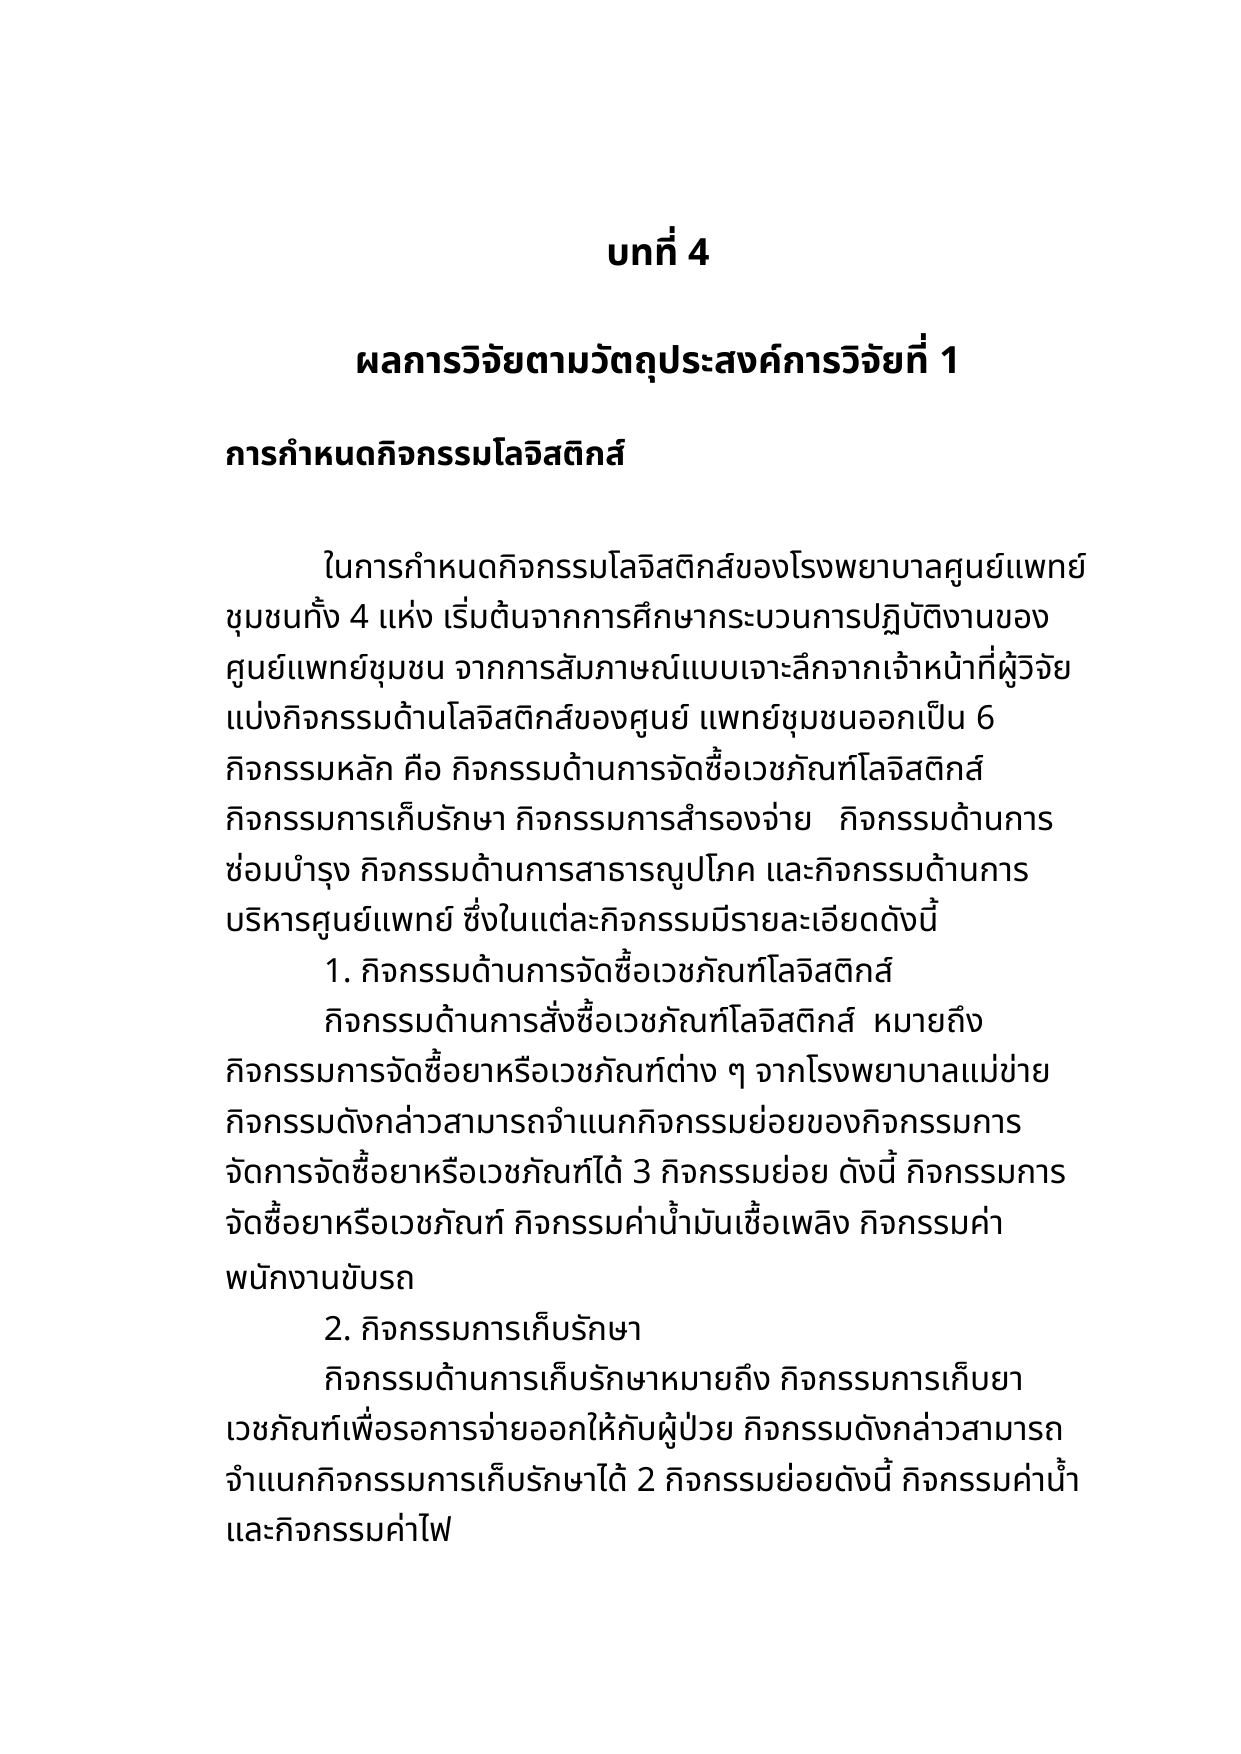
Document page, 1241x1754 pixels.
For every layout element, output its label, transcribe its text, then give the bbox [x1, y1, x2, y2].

text กิจกรรมด้านการเก็บรักษาหมายถึง กิจกรรมการเก็บยาเวชภัณฑ์เพื่อรอการจ่ายออกให้กับผู้ป่วย กิจกรรมดังกล่าวสามารถจำแนกกิจกรรมการเก็บรักษาได้ 2 กิจกรรมย่อยดังนี้ กิจกรรมค่าน้ำ และกิจกรรมค่าไฟ [225, 1355, 1090, 1557]
text กิจกรรมด้านการสั่งซื้อเวชภัณฑ์โลจิสติกส์ หมายถึง กิจกรรมการจัดซื้อยาหรือเวชภัณฑ์ต่าง ๆ จากโรงพยาบาลแม่ข่าย กิจกรรมดังกล่าวสามารถจำแนกกิจกรรมย่อยของกิจกรรมการจัดการจัดซื้อยาหรือเวชภัณฑ์ได้ 3 กิจกรรมย่อย ดังนี้ กิจกรรมการจัดซื้อยาหรือเวชภัณฑ์ กิจกรรมค่าน้ำมันเชื้อเพลิง กิจกรรมค่าพนักงานขับรถ [225, 997, 1090, 1304]
text 1. กิจกรรมด้านการจัดซื้อเวชภัณฑ์โลจิสติกส์ [225, 946, 1090, 997]
text ในการกำหนดกิจกรรมโลจิสติกส์ของโรงพยาบาลศูนย์แพทย์ชุมชนทั้ง 4 แห่ง เริ่มต้นจากการศึกษากระบวนการปฏิบัติงานของศูนย์แพทย์ชุมชน จากการสัมภาษณ์แบบเจาะลึกจากเจ้าหน้าที่ผู้วิจัยแบ่งกิจกรรมด้านโลจิสติกส์ของศูนย์ แพทย์ชุมชนออกเป็น 6 กิจกรรมหลัก คือ กิจกรรมด้านการจัดซื้อเวชภัณฑ์โลจิสติกส์ กิจกรรมการเก็บรักษา กิจกรรมการสำรองจ่าย กิจกรรมด้านการซ่อมบำรุง กิจกรรมด้านการสาธารณูปโภค และกิจกรรมด้านการบริหารศูนย์แพทย์ ซึ่งในแต่ละกิจกรรมมีรายละเอียดดังนี้ [225, 543, 1090, 946]
text 2. กิจกรรมการเก็บรักษา [225, 1304, 1090, 1355]
text การกำหนดกิจกรรมโลจิสติกส์ [225, 430, 1090, 480]
text ผลการวิจัยตามวัตถุประสงค์การวิจัยที่ 1 [225, 333, 1090, 390]
text บทที่ 4 [225, 225, 1090, 282]
